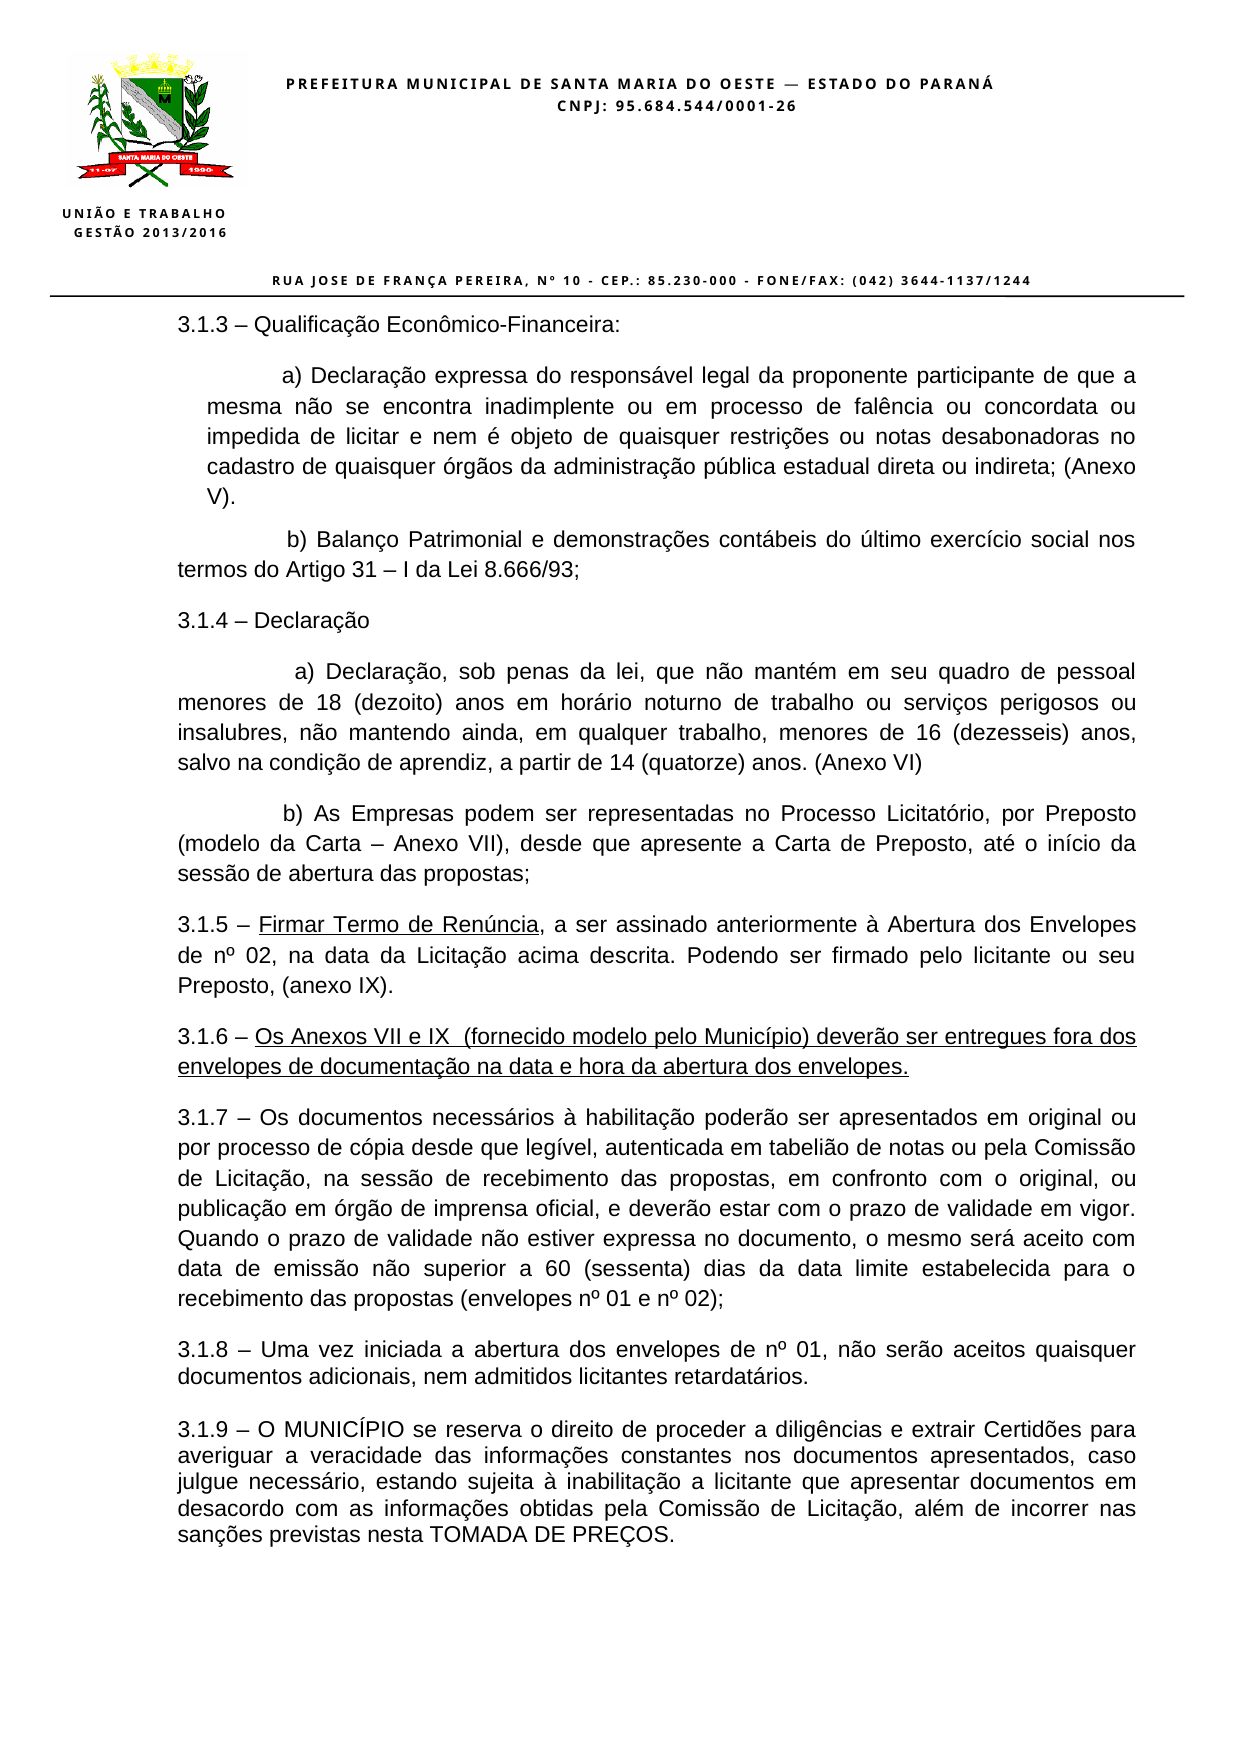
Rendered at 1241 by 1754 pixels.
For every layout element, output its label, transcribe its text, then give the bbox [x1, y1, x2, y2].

text 3.1.9 – O MUNICÍPIO se reserva o direito de proceder a diligências e extrair Certidões para averiguar a veracidade das informações constantes nos documentos apresentados, caso julgue necessário, estando sujeita à inabilitação a licitante que apresentar documentos em desacordo com as informações obtidas pela Comissão de Licitação, além de incorrer nas sanções previstas nesta TOMADA DE PREÇOS. [177, 1416, 1137, 1547]
text 3.1.6 – Os Anexos VII e IX (fornecido modelo pelo Município) deverão ser entregues fora dos envelopes de documentação na data e hora da abertura dos envelopes. [177, 1023, 1137, 1079]
text 3.1.5 – Firmar Termo de Renúncia, a ser assinado anteriormente à Abertura dos Envelopes de nº 02, na data da Licitação acima descrita. Podendo ser firmado pelo licitante ou seu Preposto, (anexo IX). [177, 911, 1137, 998]
text 3.1.4 – Declaração [177, 607, 1137, 634]
text a) Declaração expressa do responsável legal da proponente participante de que a mesma não se encontra inadimplente ou em processo de falência ou concordata ou impedida de licitar e nem é objeto de quaisquer restrições ou notas desabonadoras no cadastro de quaisquer órgãos da administração pública estadual direta ou indireta; (Anexo V). [207, 362, 1137, 510]
picture [65, 50, 249, 188]
text a) Declaração, sob penas da lei, que não mantém em seu quadro de pessoal menores de 18 (dezoito) anos em horário noturno de trabalho ou serviços perigosos ou insalubres, não mantendo ainda, em qualquer trabalho, menores de 16 (dezesseis) anos, salvo na condição de aprendiz, a partir de 14 (quatorze) anos. (Anexo VI) [177, 658, 1137, 775]
text 3.1.8 – Uma vez iniciada a abertura dos envelopes de nº 01, não serão aceitos quaisquer documentos adicionais, nem admitidos licitantes retardatários. [177, 1336, 1137, 1389]
text 3.1.7 – Os documentos necessários à habilitação poderão ser apresentados em original ou por processo de cópia desde que legível, autenticada em tabelião de notas ou pela Comissão de Licitação, na sessão de recebimento das propostas, em confronto com o original, ou publicação em órgão de imprensa oficial, e deverão estar com o prazo de validade em vigor. Quando o prazo de validade não estiver expressa no documento, o mesmo será aceito com data de emissão não superior a 60 (sessenta) dias da data limite estabelecida para o recebimento das propostas (envelopes nº 01 e nº 02); [177, 1104, 1137, 1312]
text b) Balanço Patrimonial e demonstrações contábeis do último exercício social nos termos do Artigo 31 – I da Lei 8.666/93; [177, 526, 1137, 583]
text 3.1.3 – Qualificação Econômico-Financeira: [177, 311, 1137, 338]
text b) As Empresas podem ser representadas no Processo Licitatório, por Preposto (modelo da Carta – Anexo VII), desde que apresente a Carta de Preposto, até o início da sessão de abertura das propostas; [177, 800, 1137, 887]
